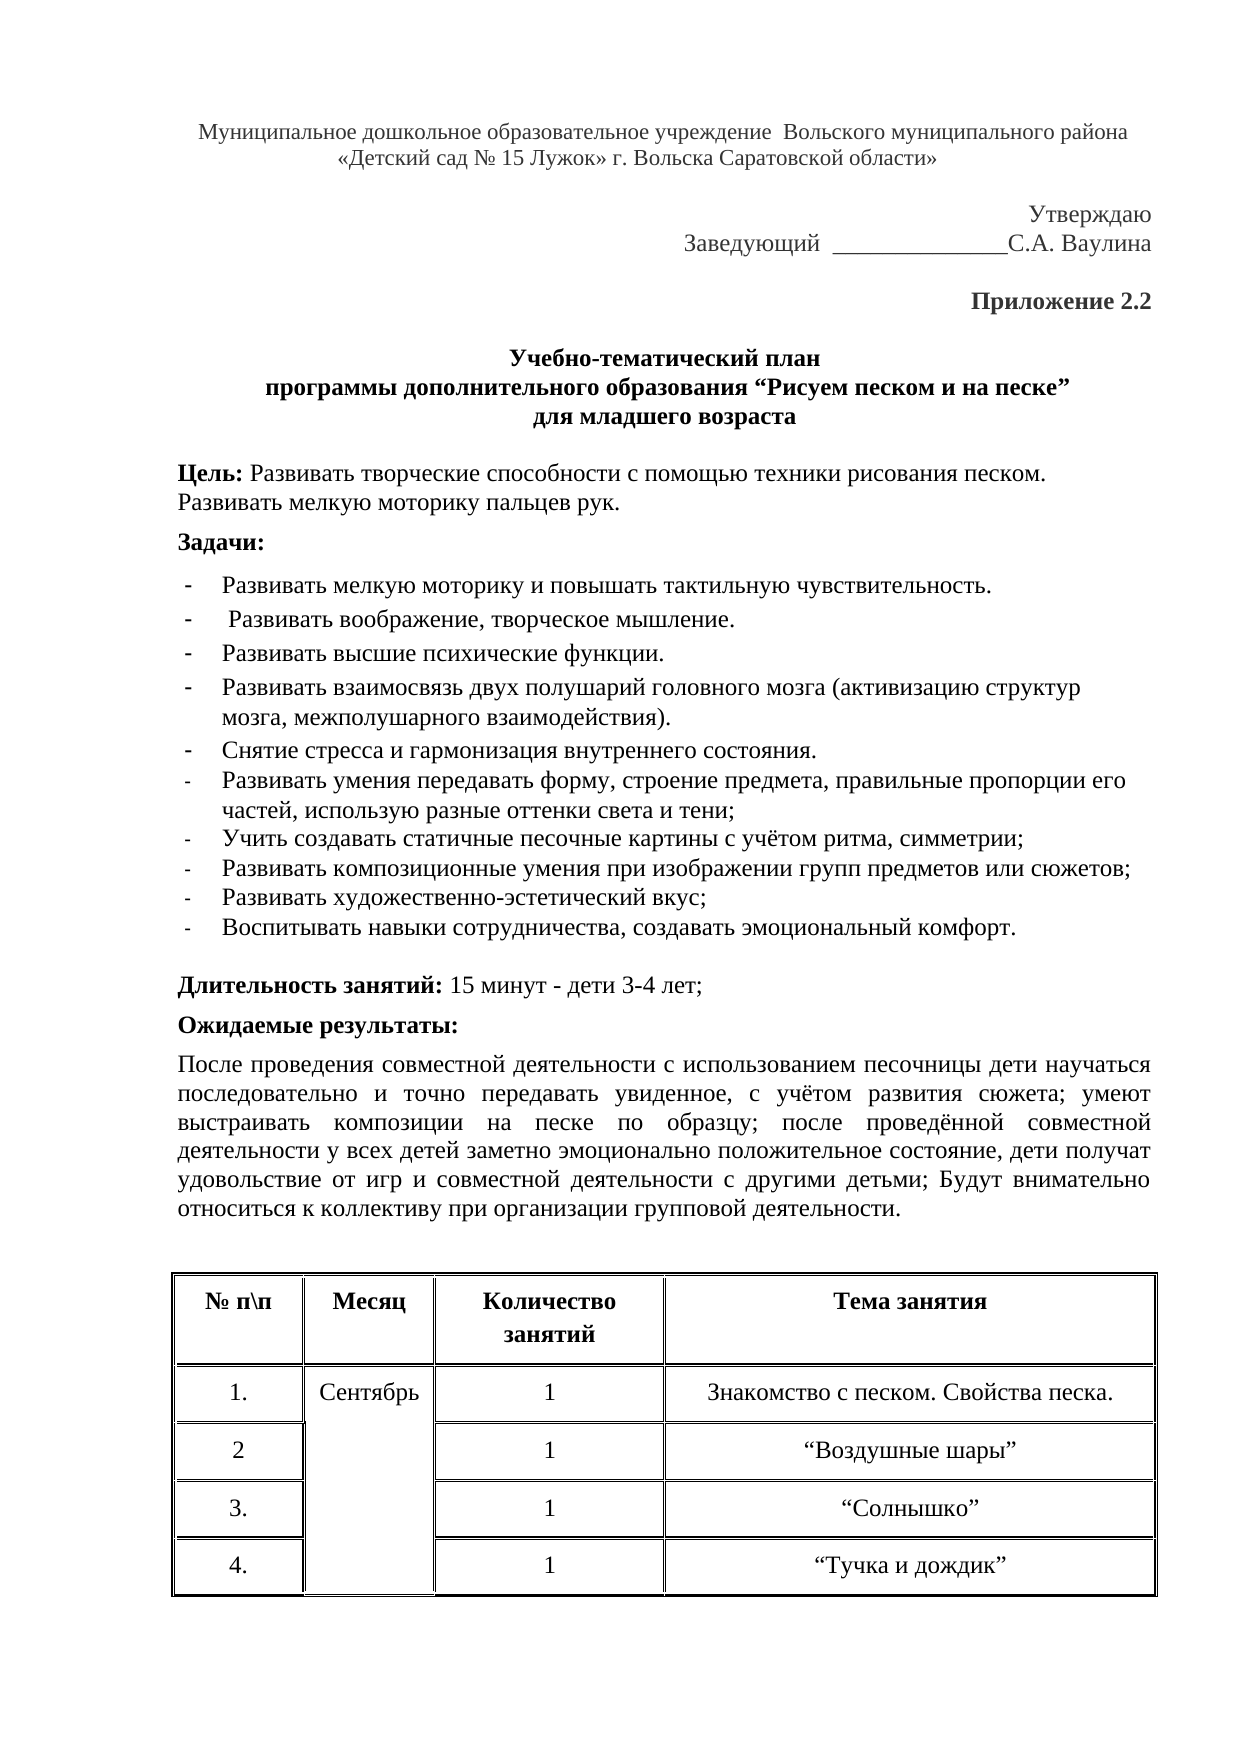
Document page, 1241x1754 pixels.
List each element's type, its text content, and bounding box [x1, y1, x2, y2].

text «Детский сад № 15 Лужок» г. Вольска Саратовской области» [118, 144, 1152, 171]
table_cell “Тучка и дождик” [665, 1536, 1155, 1594]
table_cell Сентябрь [304, 1367, 434, 1594]
table_header Количество занятий [435, 1276, 664, 1363]
text Задачи: [177, 527, 1152, 555]
text программы дополнительного образования “Рисуем песком и на песке” [177, 372, 1152, 401]
text Утверждаю [177, 199, 1152, 228]
list Приложение 2.2 [177, 286, 1152, 314]
list Воспитывать навыки сотрудничества, создавать эмоциональный комфорт. [184, 912, 1152, 941]
text Цель: Развивать творческие способности с помощью техники рисования песком. Развивать мелкую моторику пальцев рук. [177, 458, 1152, 516]
table_cell 1 [435, 1540, 664, 1594]
list Учить создавать статичные песочные картины с учётом ритма, симметрии; [184, 823, 1152, 853]
table_cell 3. [175, 1479, 303, 1536]
list Снятие стресса и гармонизация внутреннего состояния. [184, 731, 1152, 765]
list Развивать взаимосвязь двух полушарий головного мозга (активизацию структур мозга, межполушарного взаимодействия). [184, 668, 1152, 731]
table_cell 1. [175, 1363, 302, 1421]
table_cell 1 [436, 1482, 663, 1536]
table_header № п\п [175, 1276, 304, 1363]
table_header Тема занятия [665, 1276, 1154, 1363]
text Муниципальное дошкольное образовательное учреждение Вольского муниципального района [118, 118, 1152, 144]
table_cell 1 [436, 1367, 663, 1421]
list Заведующий ______________С.А. Ваулина [177, 228, 1152, 257]
list Развивать воображение, творческое мышление. [184, 600, 1152, 634]
list Развивать композиционные умения при изображении групп предметов или сюжетов; [184, 853, 1152, 882]
list Развивать художественно-эстетический вкус; [184, 882, 1152, 912]
table_cell “Воздушные шары” [665, 1421, 1156, 1478]
text для младшего возраста [177, 401, 1152, 429]
table_cell 2 [173, 1421, 304, 1478]
text Длительность занятий: 15 минут - дети 3-4 лет; [177, 970, 1152, 999]
table_cell 1 [436, 1424, 663, 1478]
table_cell “Солнышко” [666, 1479, 1155, 1536]
text Учебно-тематический план [177, 343, 1152, 372]
list Развивать умения передавать форму, строение предмета, правильные пропорции его частей, использую разные оттенки света и тени; [184, 765, 1152, 823]
list Развивать мелкую моторику и повышать тактильную чувствительность. [184, 566, 1152, 600]
table_cell Знакомство с песком. Свойства песка. [666, 1363, 1155, 1421]
list Развивать высшие психические функции. [184, 634, 1152, 668]
text Ожидаемые результаты: [177, 1010, 1152, 1038]
table_header Месяц [304, 1276, 434, 1363]
table_cell 4. [175, 1536, 304, 1594]
text После проведения совместной деятельности с использованием песочницы дети научаться последовательно и точно передавать увиденное, с учётом развития сюжета; умеют выстраивать композиции на песке по образцу; после проведённой совместной деятельности у всех детей заметно эмоционально положительное состояние, дети получат удовольствие от игр и совместной деятельности с другими детьми; Будут внимательно относиться к коллективу при организации групповой деятельности. [177, 1049, 1152, 1222]
